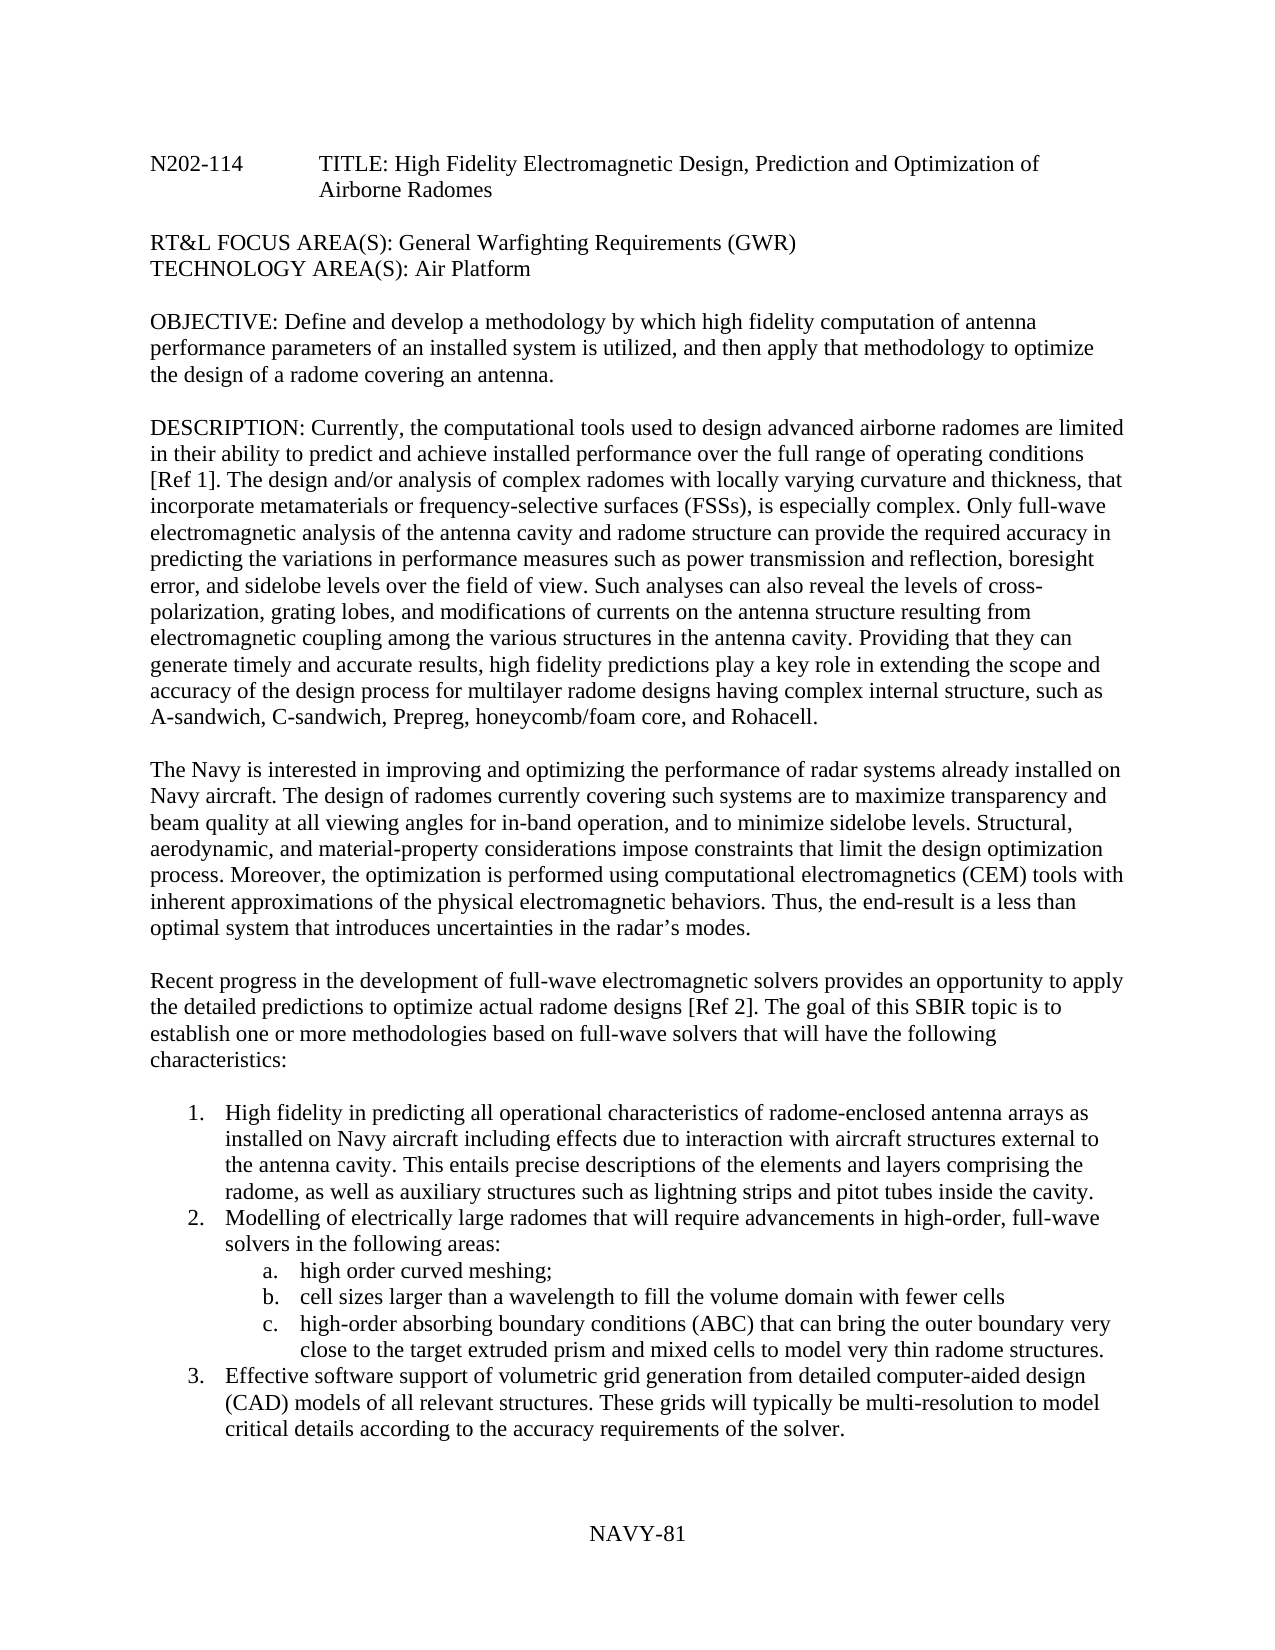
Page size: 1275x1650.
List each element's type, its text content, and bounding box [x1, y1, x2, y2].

list cell sizes larger than a wavelength to fill the volume domain with fewer cells [262, 1283, 1125, 1309]
list high order curved meshing; [262, 1257, 1125, 1283]
text Recent progress in the development of full-wave electromagnetic solvers provides an opportunity to apply the detailed predictions to optimize actual radome designs [Ref 2]. The goal of this SBIR topic is to establish one or more methodologies based on full-wave solvers that will have the following characteristics: [150, 967, 1125, 1072]
text DESCRIPTION: Currently, the computational tools used to design advanced airborne radomes are limited in their ability to predict and achieve installed performance over the full range of operating conditions [Ref 1]. The design and/or analysis of complex radomes with locally varying curvature and thickness, that incorporate metamaterials or frequency-selective surfaces (FSSs), is especially complex. Only full-wave electromagnetic analysis of the antenna cavity and radome structure can provide the required accuracy in predicting the variations in performance measures such as power transmission and reflection, boresight error, and sidelobe levels over the field of view. Such analyses can also reveal the levels of cross-polarization, grating lobes, and modifications of currents on the antenna structure resulting from electromagnetic coupling among the various structures in the antenna cavity. Providing that they can generate timely and accurate results, high fidelity predictions play a key role in extending the scope and accuracy of the design process for multilayer radome designs having complex internal structure, such as A-sandwich, C-sandwich, Prepreg, honeycomb/foam core, and Rohacell. [150, 413, 1125, 730]
text TECHNOLOGY AREA(S): Air Platform [150, 255, 1125, 282]
text The Navy is interested in improving and optimizing the performance of radar systems already installed on Navy aircraft. The design of radomes currently covering such systems are to maximize transparency and beam quality at all viewing angles for in-band operation, and to minimize sidelobe levels. Structural, aerodynamic, and material-property considerations impose constraints that limit the design optimization process. Moreover, the optimization is performed using computational electromagnetics (CEM) tools with inherent approximations of the physical electromagnetic behaviors. Thus, the end-result is a less than optimal system that introduces uncertainties in the radar’s modes. [150, 756, 1125, 941]
text OBJECTIVE: Define and develop a methodology by which high fidelity computation of antenna performance parameters of an installed system is utilized, and then apply that methodology to optimize the design of a radome covering an antenna. [150, 308, 1125, 387]
text RT&L FOCUS AREA(S): General Warfighting Requirements (GWR) [150, 229, 1125, 255]
list High fidelity in predicting all operational characteristics of radome-enclosed antenna arrays as installed on Navy aircraft including effects due to interaction with aircraft structures external to the antenna cavity. This entails precise descriptions of the elements and layers comprising the radome, as well as auxiliary structures such as lightning strips and pitot tubes inside the cavity. [187, 1099, 1125, 1204]
list Modelling of electrically large radomes that will require advancements in high-order, full-wave solvers in the following areas: [187, 1204, 1125, 1257]
text N202-114 TITLE: High Fidelity Electromagnetic Design, Prediction and Optimization of Airborne Radomes [150, 150, 1125, 203]
list Effective software support of volumetric grid generation from detailed computer-aided design (CAD) models of all relevant structures. These grids will typically be multi-resolution to model critical details according to the accuracy requirements of the solver. [187, 1362, 1125, 1441]
list high-order absorbing boundary conditions (ABC) that can bring the outer boundary very close to the target extruded prism and mixed cells to model very thin radome structures. [262, 1309, 1125, 1362]
